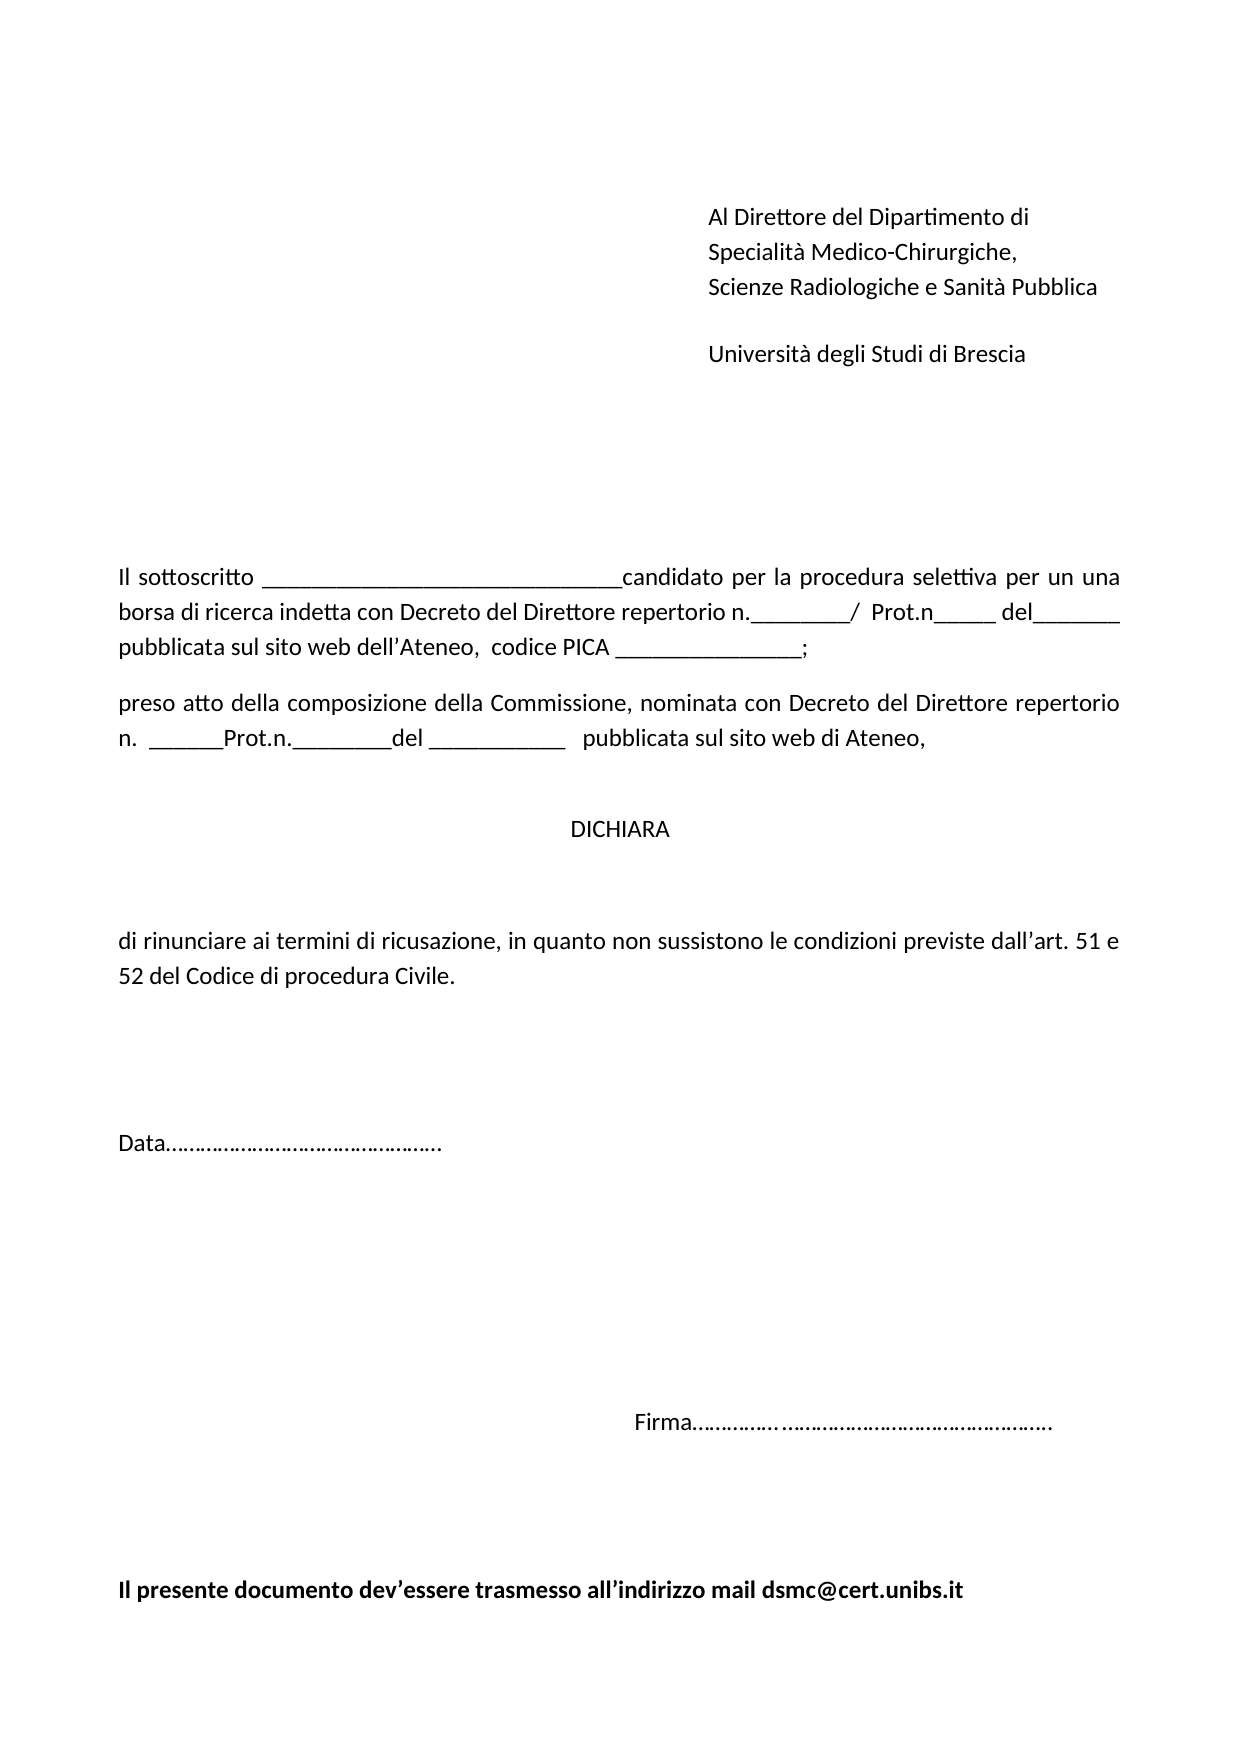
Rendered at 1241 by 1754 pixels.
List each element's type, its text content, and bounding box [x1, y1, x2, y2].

text di rinunciare ai termini di ricusazione, in quanto non sussistono le condizioni previste dall’art. 51 e 52 del Codice di procedura Civile. [118, 925, 1122, 990]
text preso atto della composizione della Commissione, nominata con Decreto del Direttore repertorio n. ______Prot.n.________del ___________ pubblicata sul sito web di Ateneo, [118, 687, 1122, 753]
text Scienze Radiologiche e Sanità Pubblica [266, 271, 1122, 301]
text DICHIARA [118, 813, 1122, 844]
text Il sottoscritto _____________________________candidato per la procedura selettiva per un una borsa di ricerca indetta con Decreto del Direttore repertorio n.________/ Prot.n_____ del_______ pubblicata sul sito web dell’Ateneo, codice PICA _______________; [118, 561, 1122, 662]
text Università degli Studi di Brescia [118, 338, 1122, 369]
text Specialità Medico-Chirurgiche, [266, 236, 1122, 266]
text Data………………………………………… [118, 1127, 1122, 1158]
text Il presente documento dev’essere trasmesso all’indirizzo mail dsmc@cert.unibs.it [118, 1574, 1122, 1604]
text Al Direttore del Dipartimento di [118, 201, 1122, 231]
text Firma…………… ……………………………………….. [118, 1406, 1122, 1437]
